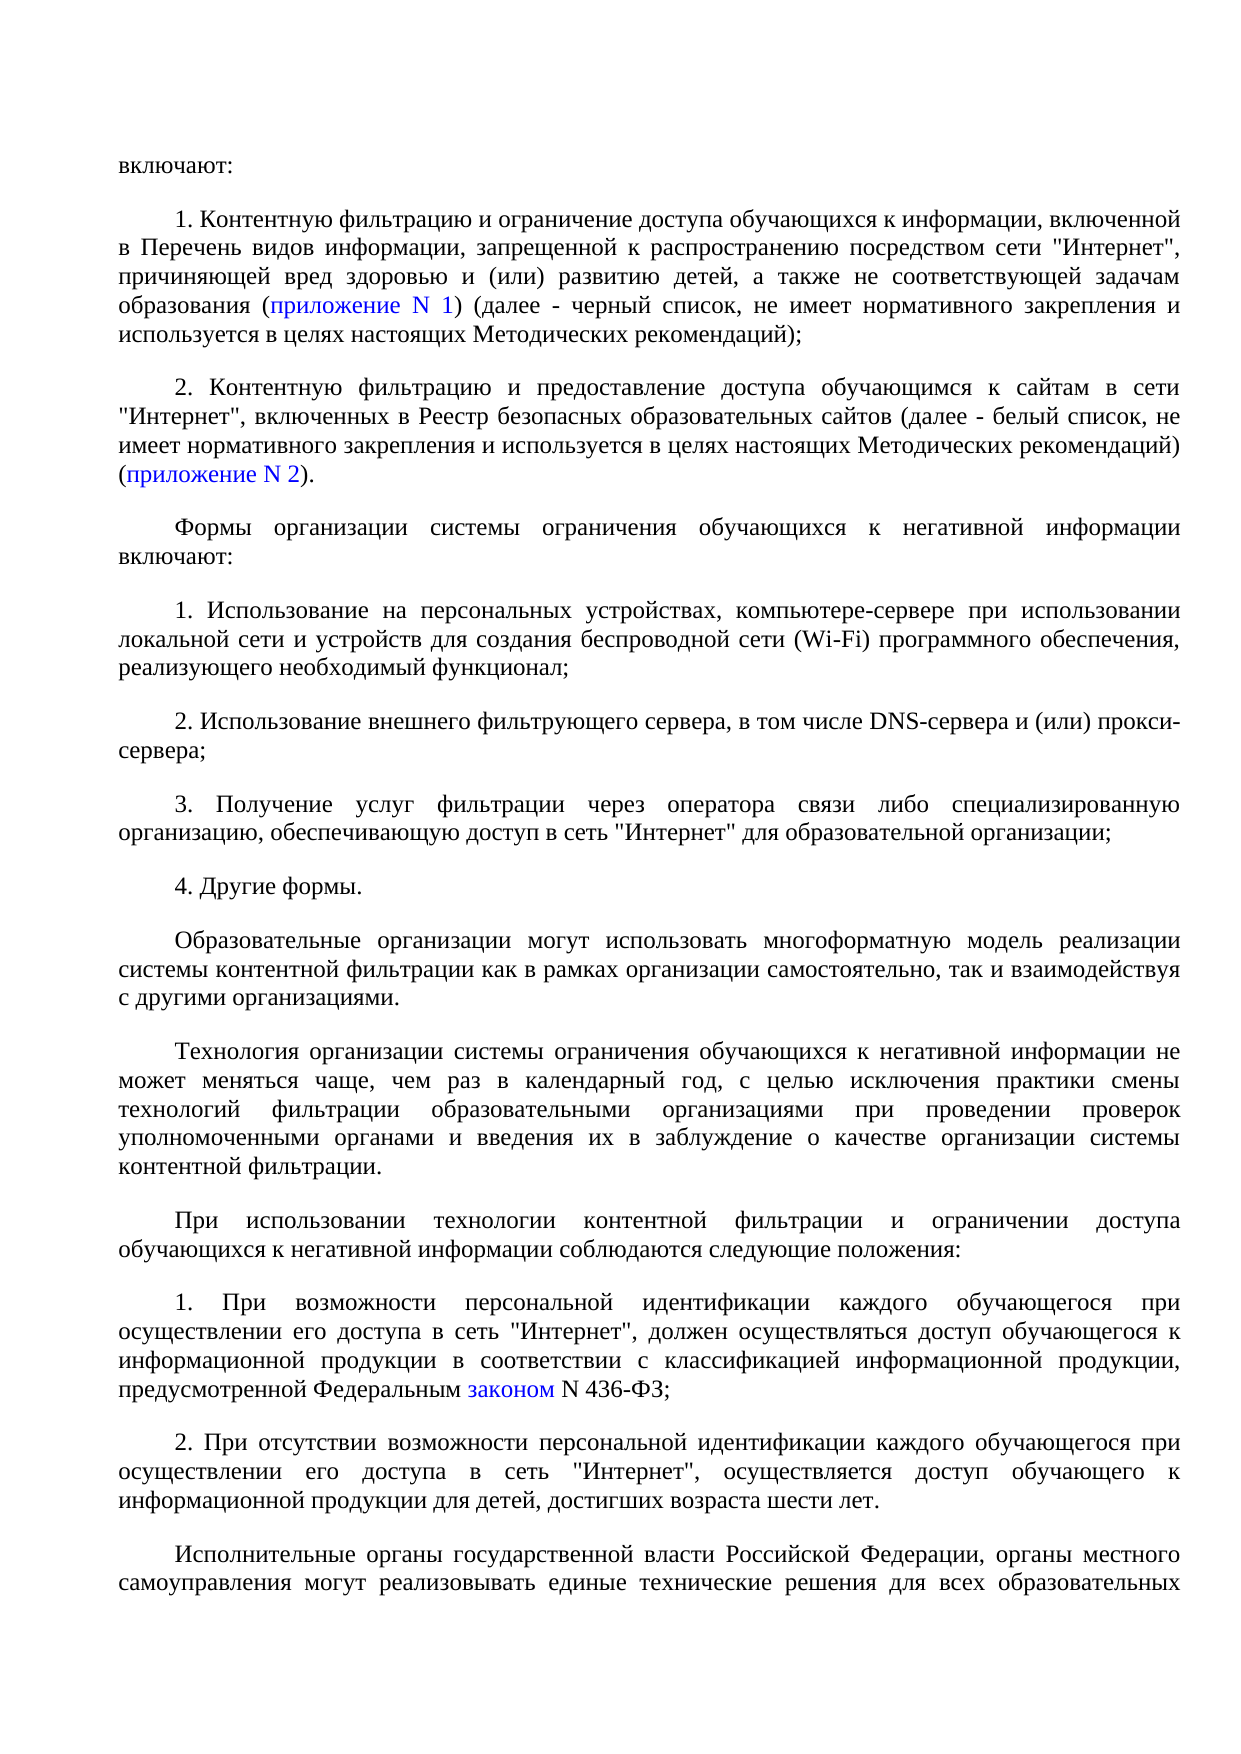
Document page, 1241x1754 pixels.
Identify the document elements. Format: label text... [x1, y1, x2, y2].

text 4. Другие формы. [118, 871, 1181, 900]
text При использовании технологии контентной фильтрации и ограничении доступа обучающихся к негативной информации соблюдаются следующие положения: [118, 1205, 1181, 1262]
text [118, 1539, 1181, 1596]
text 3. Получение услуг фильтрации через оператора связи либо специализированную организацию, обеспечивающую доступ в сеть "Интернет" для образовательной организации; [118, 789, 1181, 846]
text 2. Использование внешнего фильтрующего сервера, в том числе DNS-сервера и (или) прокси-сервера; [118, 706, 1181, 764]
text 1. При возможности персональной идентификации каждого обучающегося при осуществлении его доступа в сеть "Интернет", должен осуществляться доступ обучающегося к информационной продукции в соответствии с классификацией информационной продукции, предусмотренной Федеральным законом N 436-ФЗ; [118, 1287, 1181, 1402]
text 2. При отсутствии возможности персональной идентификации каждого обучающегося при осуществлении его доступа в сеть "Интернет", осуществляется доступ обучающего к информационной продукции для детей, достигших возраста шести лет. [118, 1427, 1181, 1514]
text 1. Использование на персональных устройствах, компьютере-сервере при использовании локальной сети и устройств для создания беспроводной сети (Wi-Fi) программного обеспечения, реализующего необходимый функционал; [118, 595, 1181, 681]
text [118, 150, 1181, 179]
text Образовательные организации могут использовать многоформатную модель реализации системы контентной фильтрации как в рамках организации самостоятельно, так и взаимодействуя с другими организациями. [118, 925, 1181, 1011]
text Технология организации системы ограничения обучающихся к негативной информации не может меняться чаще, чем раз в календарный год, с целью исключения практики смены технологий фильтрации образовательными организациями при проведении проверок уполномоченными органами и введения их в заблуждение о качестве организации системы контентной фильтрации. [118, 1036, 1181, 1180]
text Формы организации системы ограничения обучающихся к негативной информации включают: [118, 512, 1181, 570]
text 2. Контентную фильтрацию и предоставление доступа обучающимся к сайтам в сети "Интернет", включенных в Реестр безопасных образовательных сайтов (далее - белый список, не имеет нормативного закрепления и используется в целях настоящих Методических рекомендаций) (приложение N 2). [118, 372, 1181, 487]
text 1. Контентную фильтрацию и ограничение доступа обучающихся к информации, включенной в Перечень видов информации, запрещенной к распространению посредством сети "Интернет", причиняющей вред здоровью и (или) развитию детей, а также не соответствующей задачам образования (приложение N 1) (далее - черный список, не имеет нормативного закрепления и используется в целях настоящих Методических рекомендаций); [118, 204, 1181, 347]
